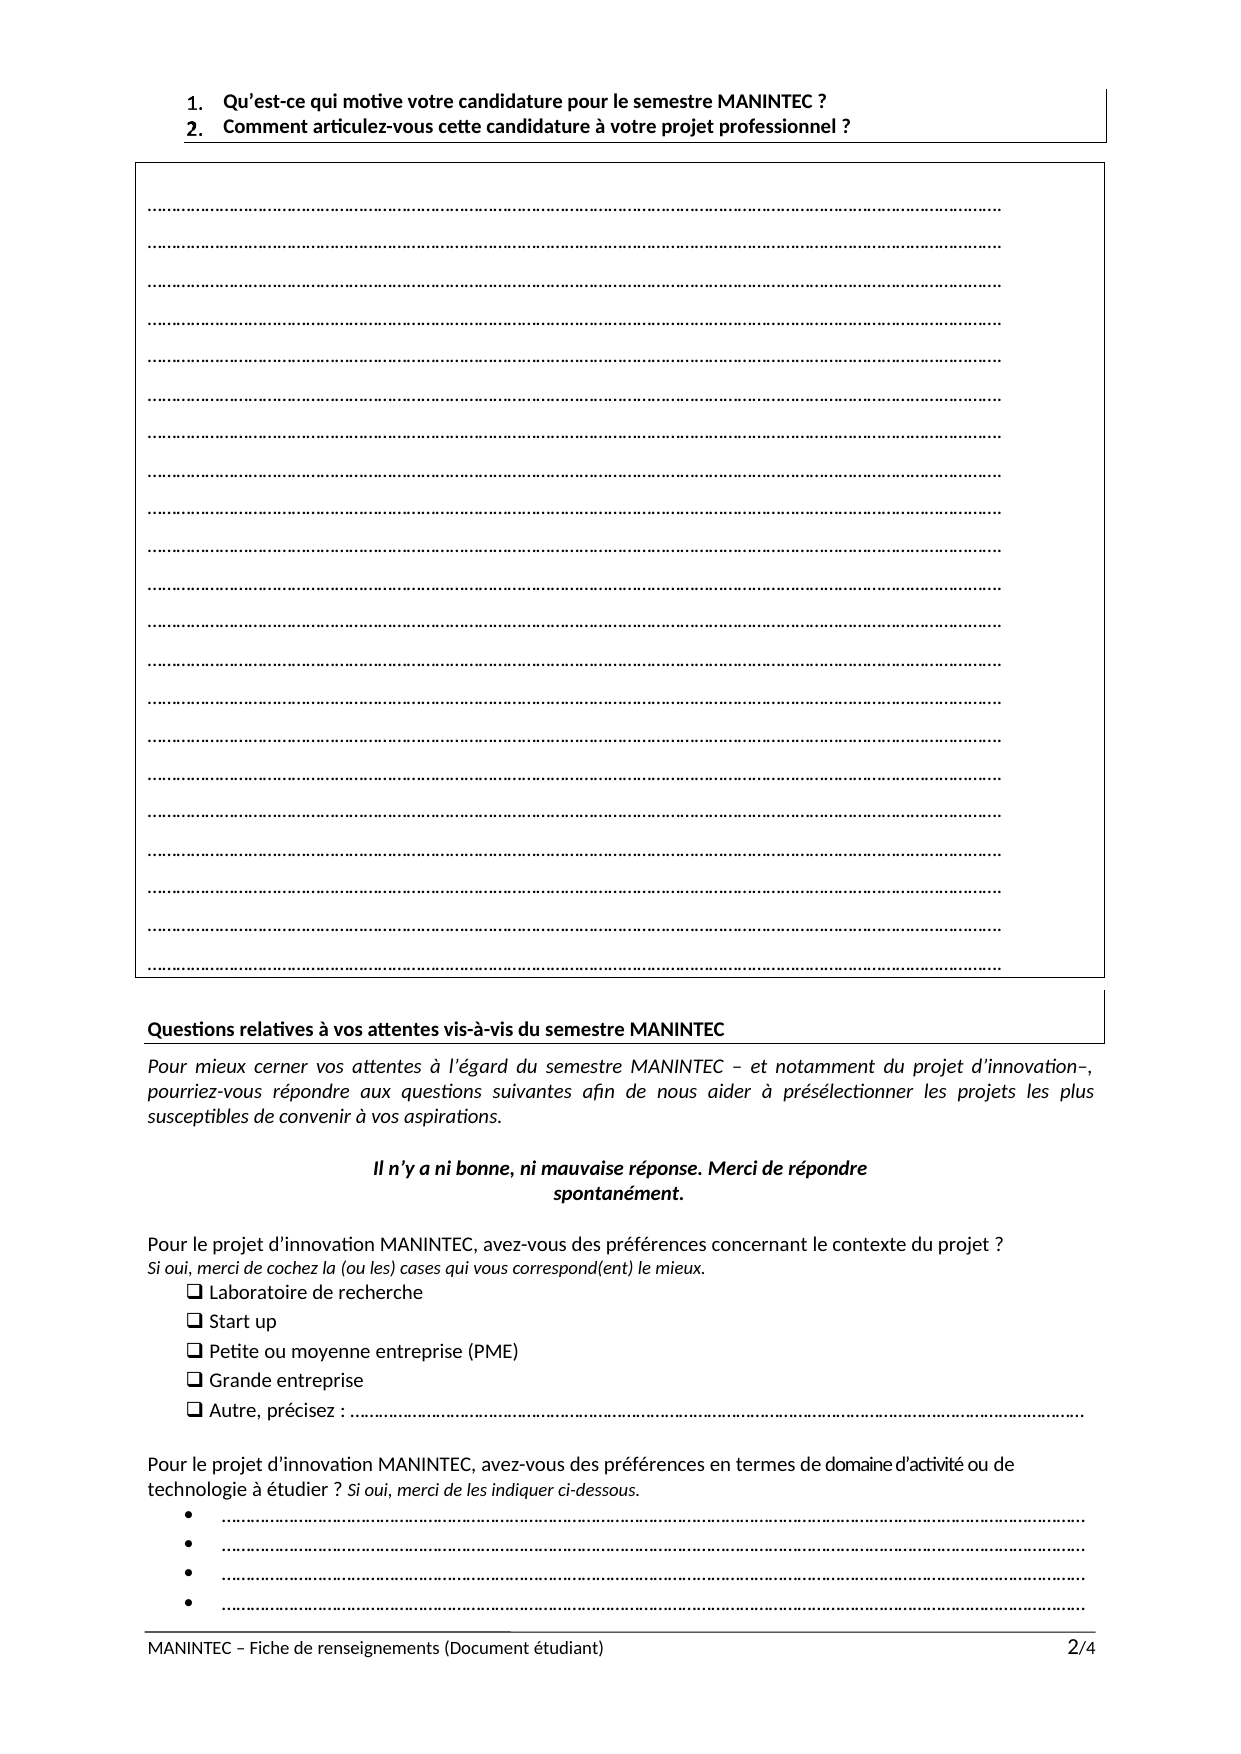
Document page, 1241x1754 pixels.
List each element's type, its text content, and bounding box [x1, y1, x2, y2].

list Laboratoire de recherche [185, 1279, 1115, 1305]
text ……………………………………………………………………………………………………………………………………………………………. [147, 381, 1115, 406]
text Pour le projet d’innovation MANINTEC, avez-vous des préférences en termes de domaine d’activité ou de technologie à étudier ? Si oui, merci de les indiquer ci-dessous. [147, 1451, 1115, 1502]
list ……………………………………………………………………………………………………………………………………………………………… [185, 1590, 1115, 1615]
list Grande entreprise [185, 1367, 1115, 1393]
text ……………………………………………………………………………………………………………………………………………………………. [147, 836, 1115, 861]
text ……………………………………………………………………………………………………………………………………………………………. [147, 912, 1115, 937]
list ……………………………………………………………………………………………………………………………………………………………… [185, 1502, 1115, 1527]
text ……………………………………………………………………………………………………………………………………………………………. [147, 419, 1115, 444]
text ……………………………………………………………………………………………………………………………………………………………. [147, 684, 1115, 710]
text ……………………………………………………………………………………………………………………………………………………………. [147, 267, 1115, 292]
text ……………………………………………………………………………………………………………………………………………………………. [147, 722, 1115, 748]
text Si oui, merci de cochez la (ou les) cases qui vous correspond(ent) le mieux. [147, 1256, 1115, 1279]
text ……………………………………………………………………………………………………………………………………………………………. [147, 646, 1115, 672]
list Autre, précisez : …………………………………………………………………………………………………………….………………………… [185, 1397, 1115, 1422]
picture [188, 96, 202, 110]
text ……………………………………………………………………………………………………………………………………………………………. [147, 229, 1115, 254]
text ……………………………………………………………………………………………………………………………………………………………. [147, 191, 1115, 216]
list ……………………………………………………………………………………………………………………………………………………………… [185, 1560, 1115, 1586]
text Pour le projet d’innovation MANINTEC, avez-vous des préférences concernant le contexte du projet ? [147, 1231, 1115, 1256]
text ……………………………………………………………………………………………………………………………………………………………. [147, 760, 1115, 785]
text ……………………………………………………………………………………………………………………………………………………………. [147, 950, 1115, 975]
text Pour mieux cerner vos attentes à l’égard du semestre MANINTEC – et notamment du projet d’innovation–, pourriez-vous répondre aux questions suivantes afin de nous aider à présélectionner les projets les plus susceptibles de convenir à vos aspirations. [147, 995, 1095, 1043]
picture [187, 121, 202, 136]
text Pour mieux cerner vos attentes à l’égard du semestre MANINTEC – et notamment du projet d’innovation–, pourriez-vous répondre aux questions suivantes afin de nous aider à présélectionner les projets les plus susceptibles de convenir à vos aspirations. [147, 1044, 1095, 1129]
text ……………………………………………………………………………………………………………………………………………………………. [147, 874, 1115, 899]
list ……………………………………………………………………………………………………………………………………………………………… [185, 1531, 1115, 1556]
text ……………………………………………………………………………………………………………………………………………………………. [147, 305, 1115, 330]
text ……………………………………………………………………………………………………………………………………………………………. [147, 570, 1115, 596]
text Il n’y a ni bonne, ni mauvaise réponse. Merci de répondre spontanément. [304, 1155, 936, 1206]
text ……………………………………………………………………………………………………………………………………………………………. [147, 608, 1115, 633]
list Petite ou moyenne entreprise (PME) [185, 1338, 1115, 1364]
text ……………………………………………………………………………………………………………………………………………………………. [147, 494, 1115, 520]
text ……………………………………………………………………………………………………………………………………………………………. [147, 532, 1115, 558]
text ……………………………………………………………………………………………………………………………………………………………. [147, 457, 1115, 482]
text ……………………………………………………………………………………………………………………………………………………………. [147, 343, 1115, 368]
text ……………………………………………………………………………………………………………………………………………………………. [147, 798, 1115, 823]
list Start up [185, 1309, 1115, 1334]
